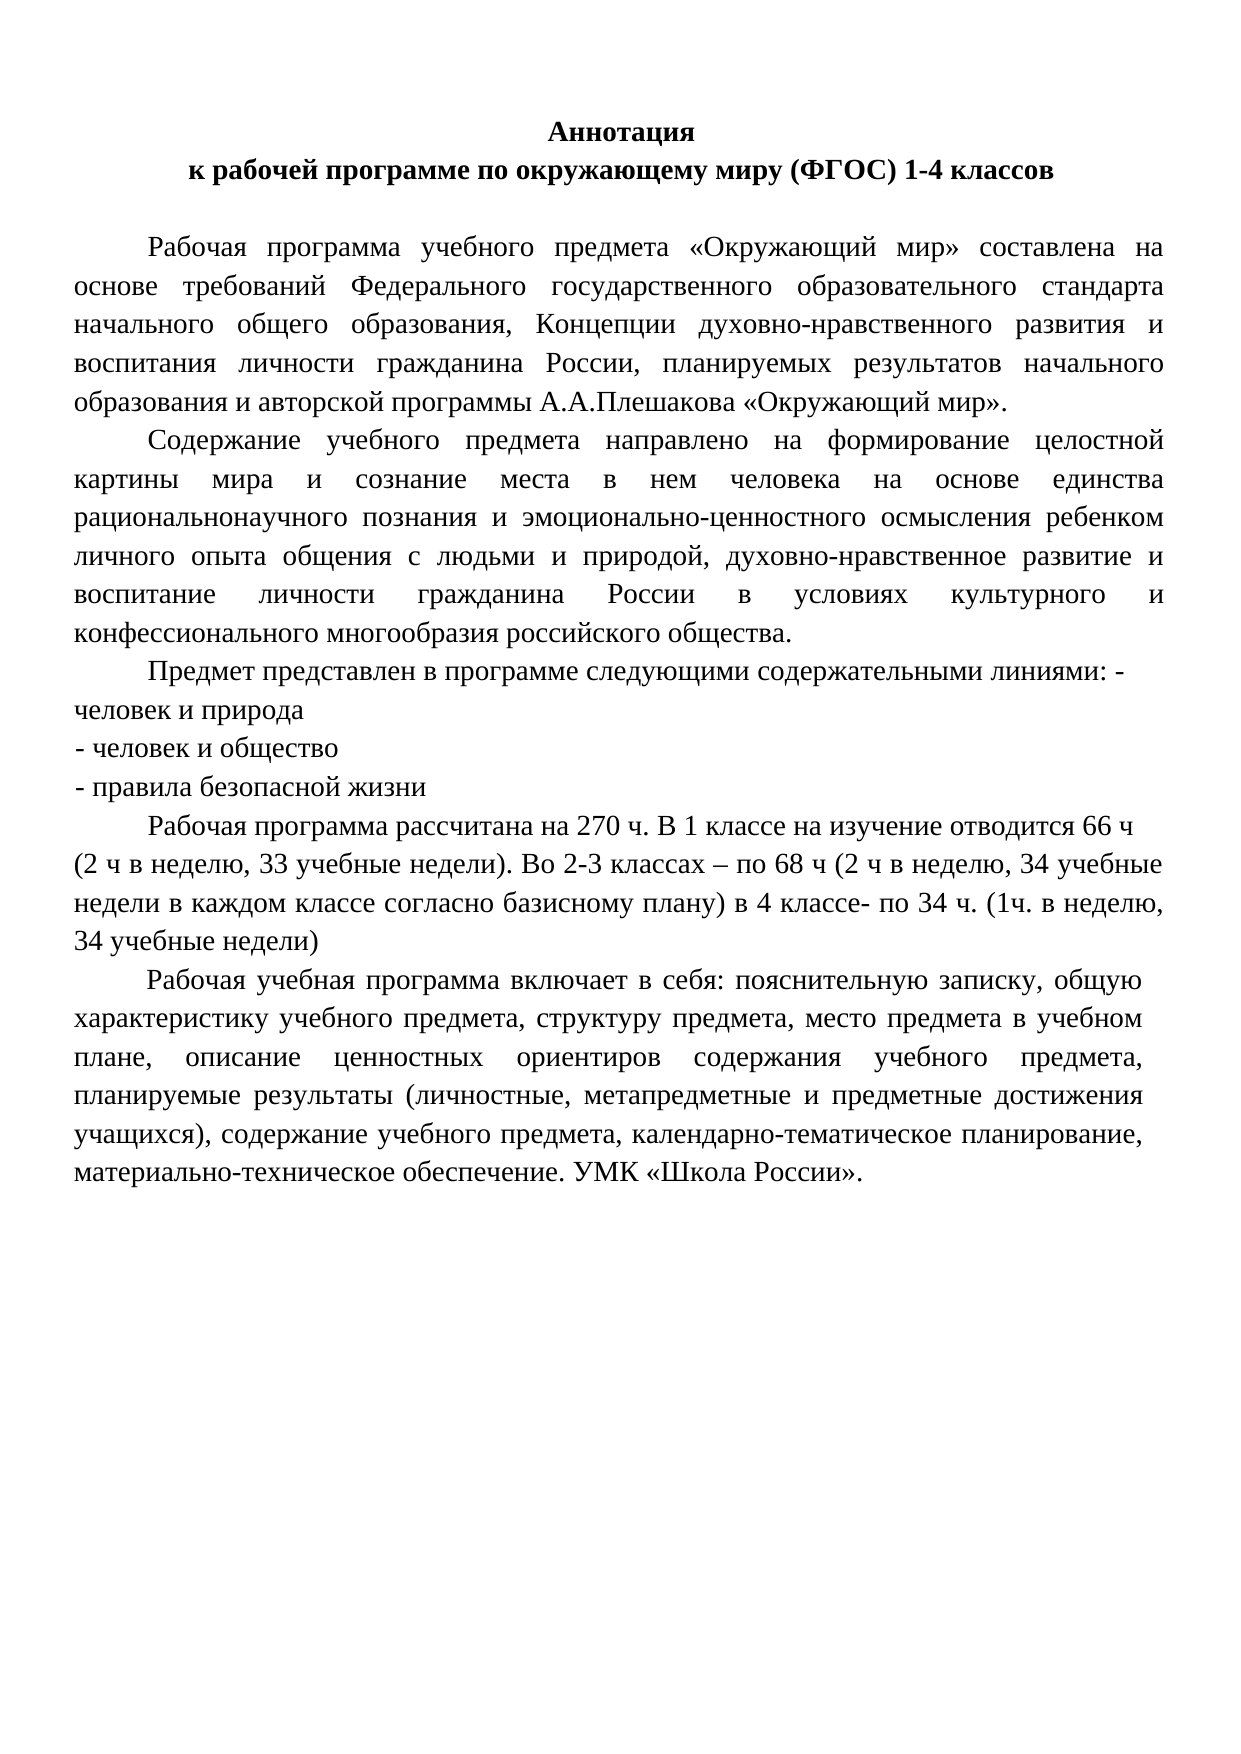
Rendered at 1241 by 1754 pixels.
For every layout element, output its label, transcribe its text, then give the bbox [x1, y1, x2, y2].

list правила безопасной жизни [75, 769, 1165, 803]
text Рабочая программа рассчитана на 270 ч. В 1 классе на изучение отводится 66 ч [73, 808, 1165, 841]
text Рабочая учебная программа включает в себя: пояснительную записку, общую характеристику учебного предмета, структуру предмета, место предмета в учебном плане, описание ценностных ориентиров содержания учебного предмета, планируемые результаты (личностные, метапредметные и предметные достижения учащихся), содержание учебного предмета, календарно-тематическое планирование, материально-техническое обеспечение. УМК «Школа России». [73, 962, 1143, 1188]
subtitle к рабочей программе по окружающему миру (ФГОС) 1-4 классов [75, 152, 1167, 186]
text Содержание учебного предмета направлено на формирование целостной картины мира и сознание места в нем человека на основе единства рациональнонаучного познания и эмоционально-ценностного осмысления ребенком личного опыта общения с людьми и природой, духовно-нравственное развитие и воспитание личности гражданина России в условиях культурного и конфессионального многообразия российского общества. [73, 422, 1165, 648]
list человек и общество [75, 731, 1165, 764]
subtitle Аннотация [75, 114, 1167, 147]
text Предмет представлен в программе следующими содержательными линиями: - человек и природа [73, 653, 1125, 726]
text (2 ч в неделю, 33 учебные недели). Во 2-3 классах – по 68 ч (2 ч в неделю, 34 учебные недели в каждом классе согласно базисному плану) в 4 классе- по 34 ч. (1ч. в неделю, 34 учебные недели) [73, 846, 1165, 957]
text Рабочая программа учебного предмета «Окружающий мир» составлена на основе требований Федерального государственного образовательного стандарта начального общего образования, Концепции духовно-нравственного развития и воспитания личности гражданина России, планируемых результатов начального образования и авторской программы А.А.Плешакова «Окружающий мир». [73, 229, 1165, 417]
